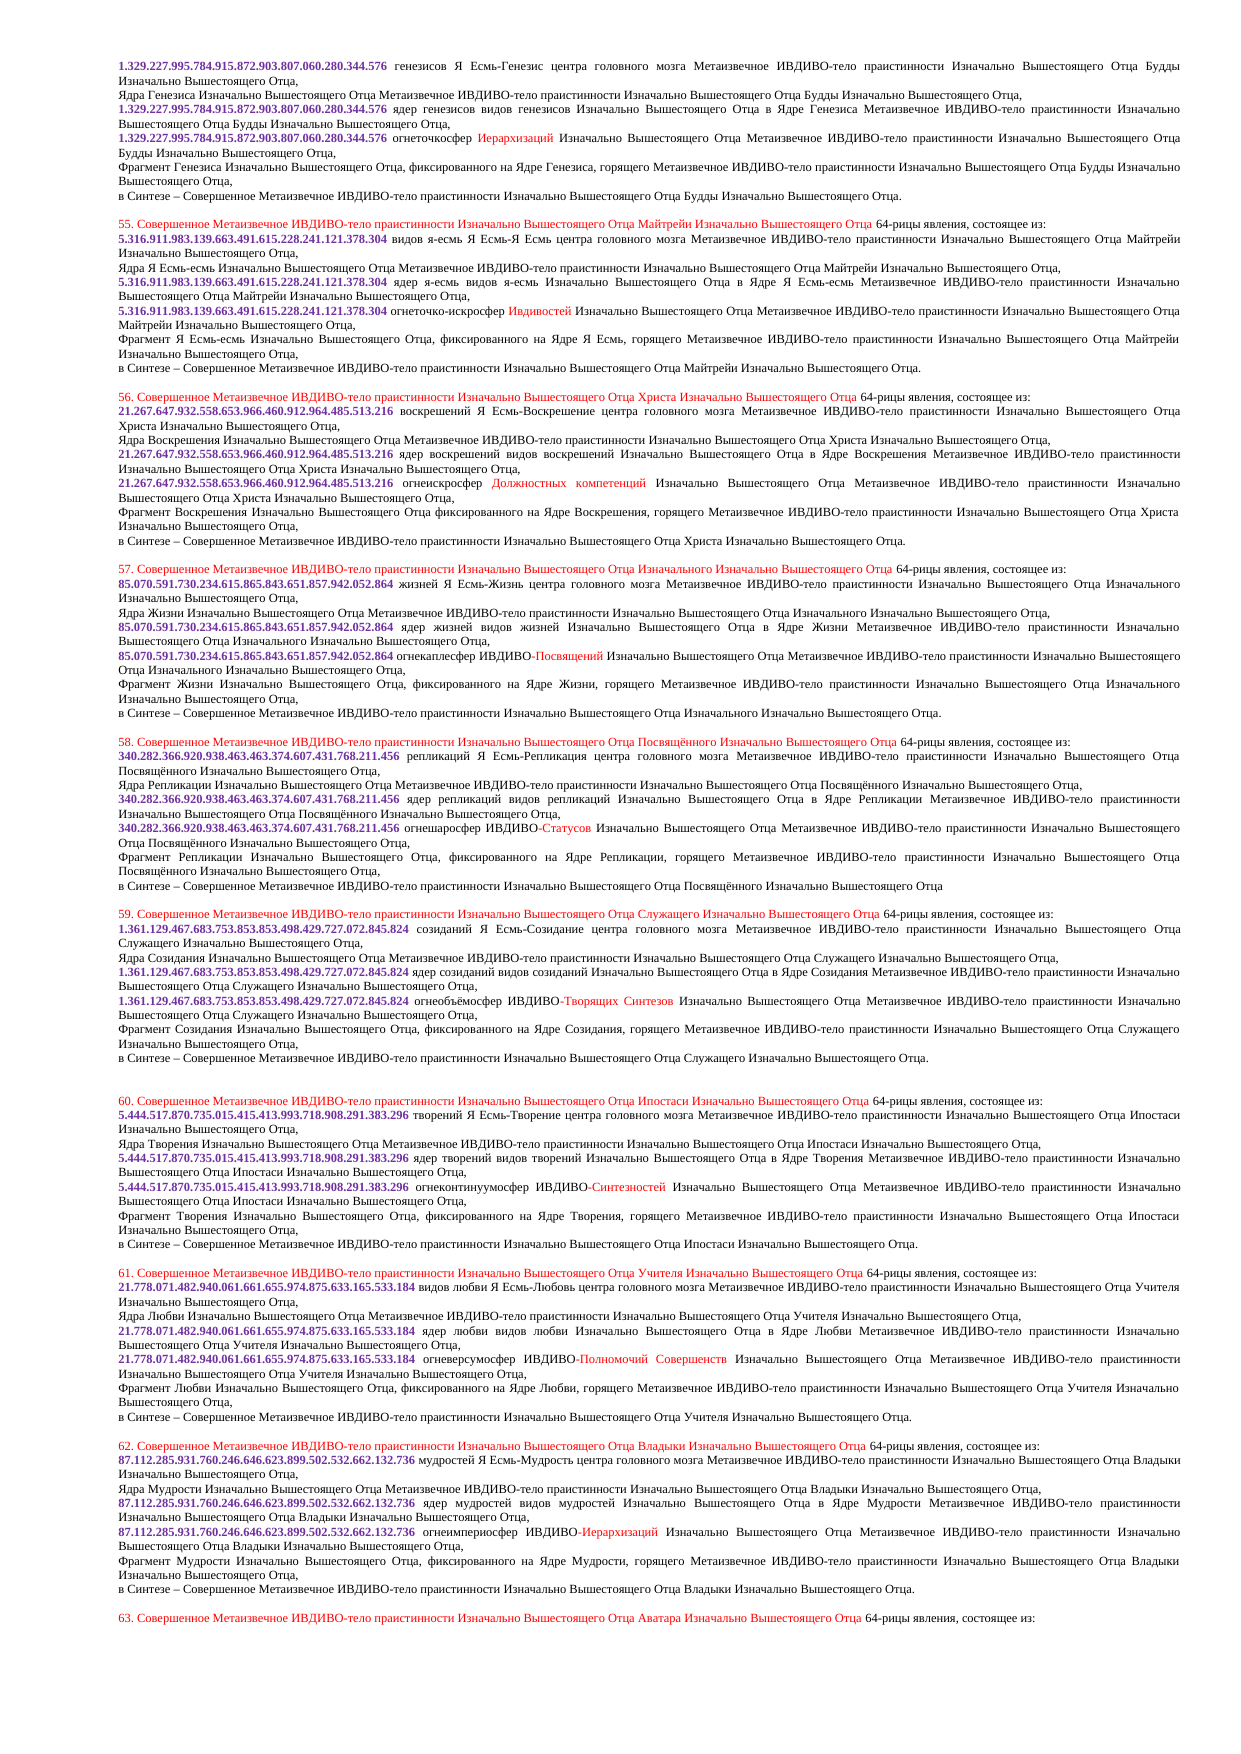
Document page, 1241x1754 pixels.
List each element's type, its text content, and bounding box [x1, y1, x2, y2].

text 5.444.517.870.735.015.415.413.993.718.908.291.383.296 ядер творений видов творений Изначально Вышестоящего Отца в Ядре Творения Метаизвечное ИВДИВО-тело праистинности Изначально Вышестоящего Отца Ипостаси Изначально Вышестоящего Отца, [118, 1151, 1181, 1179]
text 85.070.591.730.234.615.865.843.651.857.942.052.864 жизней Я Есмь-Жизнь центра головного мозга Метаизвечное ИВДИВО-тело праистинности Изначально Вышестоящего Отца Изначального Изначально Вышестоящего Отца, [118, 577, 1181, 605]
text 340.282.366.920.938.463.463.374.607.431.768.211.456 ядер репликаций видов репликаций Изначально Вышестоящего Отца в Ядре Репликации Метаизвечное ИВДИВО-тело праистинности Изначально Вышестоящего Отца Посвящённого Изначально Вышестоящего Отца, [118, 792, 1181, 821]
text Фрагмент Любви Изначально Вышестоящего Отца, фиксированного на Ядре Любви, горящего Метаизвечное ИВДИВО-тело праистинности Изначально Вышестоящего Отца Учителя Изначально Вышестоящего Отца, [118, 1381, 1181, 1409]
text 85.070.591.730.234.615.865.843.651.857.942.052.864 огнекаплесфер ИВДИВО-Посвящений Изначально Вышестоящего Отца Метаизвечное ИВДИВО-тело праистинности Изначально Вышестоящего Отца Изначального Изначально Вышестоящего Отца, [118, 648, 1181, 677]
text 340.282.366.920.938.463.463.374.607.431.768.211.456 репликаций Я Есмь-Репликация центра головного мозга Метаизвечное ИВДИВО-тело праистинности Изначально Вышестоящего Отца Посвящённого Изначально Вышестоящего Отца, [118, 749, 1181, 778]
text 87.112.285.931.760.246.646.623.899.502.532.662.132.736 огнеимпериосфер ИВДИВО-Иерархизаций Изначально Вышестоящего Отца Метаизвечное ИВДИВО-тело праистинности Изначально Вышестоящего Отца Владыки Изначально Вышестоящего Отца, [118, 1524, 1181, 1553]
text 5.444.517.870.735.015.415.413.993.718.908.291.383.296 огнеконтинуумосфер ИВДИВО-Синтезностей Изначально Вышестоящего Отца Метаизвечное ИВДИВО-тело праистинности Изначально Вышестоящего Отца Ипостаси Изначально Вышестоящего Отца, [118, 1179, 1181, 1208]
text 63. Совершенное Метаизвечное ИВДИВО-тело праистинности Изначально Вышестоящего Отца Аватара Изначально Вышестоящего Отца 64-рицы явления, состоящее из: [118, 1611, 1181, 1625]
text в Синтезе – Совершенное Метаизвечное ИВДИВО-тело праистинности Изначально Вышестоящего Отца Ипостаси Изначально Вышестоящего Отца. [118, 1237, 1181, 1251]
text в Синтезе – Совершенное Метаизвечное ИВДИВО-тело праистинности Изначально Вышестоящего Отца Будды Изначально Вышестоящего Отца. [118, 188, 1181, 203]
text 5.316.911.983.139.663.491.615.228.241.121.378.304 огнеточко-искросфер Ивдивостей Изначально Вышестоящего Отца Метаизвечное ИВДИВО-тело праистинности Изначально Вышестоящего Отца Майтрейи Изначально Вышестоящего Отца, [118, 303, 1181, 332]
text Ядра Творения Изначально Вышестоящего Отца Метаизвечное ИВДИВО-тело праистинности Изначально Вышестоящего Отца Ипостаси Изначально Вышестоящего Отца, [118, 1136, 1181, 1151]
text 5.316.911.983.139.663.491.615.228.241.121.378.304 ядер я-есмь видов я-есмь Изначально Вышестоящего Отца в Ядре Я Есмь-есмь Метаизвечное ИВДИВО-тело праистинности Изначально Вышестоящего Отца Майтрейи Изначально Вышестоящего Отца, [118, 275, 1181, 303]
text 85.070.591.730.234.615.865.843.651.857.942.052.864 ядер жизней видов жизней Изначально Вышестоящего Отца в Ядре Жизни Метаизвечное ИВДИВО-тело праистинности Изначально Вышестоящего Отца Изначального Изначально Вышестоящего Отца, [118, 620, 1181, 648]
text Ядра Мудрости Изначально Вышестоящего Отца Метаизвечное ИВДИВО-тело праистинности Изначально Вышестоящего Отца Владыки Изначально Вышестоящего Отца, [118, 1481, 1181, 1496]
text 55. Совершенное Метаизвечное ИВДИВО-тело праистинности Изначально Вышестоящего Отца Майтрейи Изначально Вышестоящего Отца 64-рицы явления, состоящее из: [118, 217, 1181, 232]
text в Синтезе – Совершенное Метаизвечное ИВДИВО-тело праистинности Изначально Вышестоящего Отца Посвящённого Изначально Вышестоящего Отца [118, 878, 1181, 893]
text Фрагмент Жизни Изначально Вышестоящего Отца, фиксированного на Ядре Жизни, горящего Метаизвечное ИВДИВО-тело праистинности Изначально Вышестоящего Отца Изначального Изначально Вышестоящего Отца, [118, 677, 1181, 706]
text в Синтезе – Совершенное Метаизвечное ИВДИВО-тело праистинности Изначально Вышестоящего Отца Владыки Изначально Вышестоящего Отца. [118, 1582, 1181, 1596]
text 57. Совершенное Метаизвечное ИВДИВО-тело праистинности Изначально Вышестоящего Отца Изначального Изначально Вышестоящего Отца 64-рицы явления, состоящее из: [118, 562, 1181, 577]
text 340.282.366.920.938.463.463.374.607.431.768.211.456 огнешаросфер ИВДИВО-Статусов Изначально Вышестоящего Отца Метаизвечное ИВДИВО-тело праистинности Изначально Вышестоящего Отца Посвящённого Изначально Вышестоящего Отца, [118, 821, 1181, 850]
text 1.361.129.467.683.753.853.853.498.429.727.072.845.824 ядер созиданий видов созиданий Изначально Вышестоящего Отца в Ядре Созидания Метаизвечное ИВДИВО-тело праистинности Изначально Вышестоящего Отца Служащего Изначально Вышестоящего Отца, [118, 965, 1181, 993]
text 1.329.227.995.784.915.872.903.807.060.280.344.576 огнеточкосфер Иерархизаций Изначально Вышестоящего Отца Метаизвечное ИВДИВО-тело праистинности Изначально Вышестоящего Отца Будды Изначально Вышестоящего Отца, [118, 131, 1181, 160]
text Фрагмент Я Есмь-есмь Изначально Вышестоящего Отца, фиксированного на Ядре Я Есмь, горящего Метаизвечное ИВДИВО-тело праистинности Изначально Вышестоящего Отца Майтрейи Изначально Вышестоящего Отца, [118, 332, 1181, 361]
text 21.778.071.482.940.061.661.655.974.875.633.165.533.184 видов любви Я Есмь-Любовь центра головного мозга Метаизвечное ИВДИВО-тело праистинности Изначально Вышестоящего Отца Учителя Изначально Вышестоящего Отца, [118, 1280, 1181, 1309]
text Ядра Созидания Изначально Вышестоящего Отца Метаизвечное ИВДИВО-тело праистинности Изначально Вышестоящего Отца Служащего Изначально Вышестоящего Отца, [118, 950, 1181, 965]
text 61. Совершенное Метаизвечное ИВДИВО-тело праистинности Изначально Вышестоящего Отца Учителя Изначально Вышестоящего Отца 64-рицы явления, состоящее из: [118, 1266, 1181, 1280]
text Ядра Репликации Изначально Вышестоящего Отца Метаизвечное ИВДИВО-тело праистинности Изначально Вышестоящего Отца Посвящённого Изначально Вышестоящего Отца, [118, 778, 1181, 792]
text Ядра Воскрешения Изначально Вышестоящего Отца Метаизвечное ИВДИВО-тело праистинности Изначально Вышестоящего Отца Христа Изначально Вышестоящего Отца, [118, 433, 1181, 447]
text Ядра Жизни Изначально Вышестоящего Отца Метаизвечное ИВДИВО-тело праистинности Изначально Вышестоящего Отца Изначального Изначально Вышестоящего Отца, [118, 605, 1181, 620]
text 62. Совершенное Метаизвечное ИВДИВО-тело праистинности Изначально Вышестоящего Отца Владыки Изначально Вышестоящего Отца 64-рицы явления, состоящее из: [118, 1438, 1181, 1453]
text 1.329.227.995.784.915.872.903.807.060.280.344.576 ядер генезисов видов генезисов Изначально Вышестоящего Отца в Ядре Генезиса Метаизвечное ИВДИВО-тело праистинности Изначально Вышестоящего Отца Будды Изначально Вышестоящего Отца, [118, 102, 1181, 131]
text 21.267.647.932.558.653.966.460.912.964.485.513.216 ядер воскрешений видов воскрешений Изначально Вышестоящего Отца в Ядре Воскрешения Метаизвечное ИВДИВО-тело праистинности Изначально Вышестоящего Отца Христа Изначально Вышестоящего Отца, [118, 447, 1181, 476]
text 1.361.129.467.683.753.853.853.498.429.727.072.845.824 созиданий Я Есмь-Созидание центра головного мозга Метаизвечное ИВДИВО-тело праистинности Изначально Вышестоящего Отца Служащего Изначально Вышестоящего Отца, [118, 922, 1181, 950]
text 21.267.647.932.558.653.966.460.912.964.485.513.216 воскрешений Я Есмь-Воскрешение центра головного мозга Метаизвечное ИВДИВО-тело праистинности Изначально Вышестоящего Отца Христа Изначально Вышестоящего Отца, [118, 404, 1181, 433]
text Фрагмент Созидания Изначально Вышестоящего Отца, фиксированного на Ядре Созидания, горящего Метаизвечное ИВДИВО-тело праистинности Изначально Вышестоящего Отца Служащего Изначально Вышестоящего Отца, [118, 1022, 1181, 1051]
text 87.112.285.931.760.246.646.623.899.502.532.662.132.736 ядер мудростей видов мудростей Изначально Вышестоящего Отца в Ядре Мудрости Метаизвечное ИВДИВО-тело праистинности Изначально Вышестоящего Отца Владыки Изначально Вышестоящего Отца, [118, 1496, 1181, 1524]
text Фрагмент Репликации Изначально Вышестоящего Отца, фиксированного на Ядре Репликации, горящего Метаизвечное ИВДИВО-тело праистинности Изначально Вышестоящего Отца Посвящённого Изначально Вышестоящего Отца, [118, 850, 1181, 878]
text в Синтезе – Совершенное Метаизвечное ИВДИВО-тело праистинности Изначально Вышестоящего Отца Изначального Изначально Вышестоящего Отца. [118, 706, 1181, 720]
text 1.361.129.467.683.753.853.853.498.429.727.072.845.824 огнеобъёмосфер ИВДИВО-Творящих Синтезов Изначально Вышестоящего Отца Метаизвечное ИВДИВО-тело праистинности Изначально Вышестоящего Отца Служащего Изначально Вышестоящего Отца, [118, 993, 1181, 1022]
text 21.267.647.932.558.653.966.460.912.964.485.513.216 огнеискросфер Должностных компетенций Изначально Вышестоящего Отца Метаизвечное ИВДИВО-тело праистинности Изначально Вышестоящего Отца Христа Изначально Вышестоящего Отца, [118, 476, 1181, 505]
text в Синтезе – Совершенное Метаизвечное ИВДИВО-тело праистинности Изначально Вышестоящего Отца Майтрейи Изначально Вышестоящего Отца. [118, 361, 1181, 375]
text Ядра Я Есмь-есмь Изначально Вышестоящего Отца Метаизвечное ИВДИВО-тело праистинности Изначально Вышестоящего Отца Майтрейи Изначально Вышестоящего Отца, [118, 260, 1181, 275]
text 59. Совершенное Метаизвечное ИВДИВО-тело праистинности Изначально Вышестоящего Отца Служащего Изначально Вышестоящего Отца 64-рицы явления, состоящее из: [118, 907, 1181, 922]
text в Синтезе – Совершенное Метаизвечное ИВДИВО-тело праистинности Изначально Вышестоящего Отца Учителя Изначально Вышестоящего Отца. [118, 1409, 1181, 1424]
text Фрагмент Генезиса Изначально Вышестоящего Отца, фиксированного на Ядре Генезиса, горящего Метаизвечное ИВДИВО-тело праистинности Изначально Вышестоящего Отца Будды Изначально Вышестоящего Отца, [118, 160, 1181, 188]
text 87.112.285.931.760.246.646.623.899.502.532.662.132.736 мудростей Я Есмь-Мудрость центра головного мозга Метаизвечное ИВДИВО-тело праистинности Изначально Вышестоящего Отца Владыки Изначально Вышестоящего Отца, [118, 1453, 1181, 1481]
text 58. Совершенное Метаизвечное ИВДИВО-тело праистинности Изначально Вышестоящего Отца Посвящённого Изначально Вышестоящего Отца 64-рицы явления, состоящее из: [118, 735, 1181, 749]
text 1.329.227.995.784.915.872.903.807.060.280.344.576 генезисов Я Есмь-Генезис центра головного мозга Метаизвечное ИВДИВО-тело праистинности Изначально Вышестоящего Отца Будды Изначально Вышестоящего Отца, [118, 59, 1181, 88]
text 5.444.517.870.735.015.415.413.993.718.908.291.383.296 творений Я Есмь-Творение центра головного мозга Метаизвечное ИВДИВО-тело праистинности Изначально Вышестоящего Отца Ипостаси Изначально Вышестоящего Отца, [118, 1108, 1181, 1136]
text Фрагмент Творения Изначально Вышестоящего Отца, фиксированного на Ядре Творения, горящего Метаизвечное ИВДИВО-тело праистинности Изначально Вышестоящего Отца Ипостаси Изначально Вышестоящего Отца, [118, 1208, 1181, 1237]
text в Синтезе – Совершенное Метаизвечное ИВДИВО-тело праистинности Изначально Вышестоящего Отца Христа Изначально Вышестоящего Отца. [118, 533, 1181, 548]
text 56. Совершенное Метаизвечное ИВДИВО-тело праистинности Изначально Вышестоящего Отца Христа Изначально Вышестоящего Отца 64-рицы явления, состоящее из: [118, 390, 1181, 404]
text 21.778.071.482.940.061.661.655.974.875.633.165.533.184 огневерсумосфер ИВДИВО-Полномочий Совершенств Изначально Вышестоящего Отца Метаизвечное ИВДИВО-тело праистинности Изначально Вышестоящего Отца Учителя Изначально Вышестоящего Отца, [118, 1352, 1181, 1381]
text Ядра Генезиса Изначально Вышестоящего Отца Метаизвечное ИВДИВО-тело праистинности Изначально Вышестоящего Отца Будды Изначально Вышестоящего Отца, [118, 88, 1181, 102]
text 60. Совершенное Метаизвечное ИВДИВО-тело праистинности Изначально Вышестоящего Отца Ипостаси Изначально Вышестоящего Отца 64-рицы явления, состоящее из: [118, 1093, 1181, 1108]
text 21.778.071.482.940.061.661.655.974.875.633.165.533.184 ядер любви видов любви Изначально Вышестоящего Отца в Ядре Любви Метаизвечное ИВДИВО-тело праистинности Изначально Вышестоящего Отца Учителя Изначально Вышестоящего Отца, [118, 1323, 1181, 1352]
text Фрагмент Воскрешения Изначально Вышестоящего Отца фиксированного на Ядре Воскрешения, горящего Метаизвечное ИВДИВО-тело праистинности Изначально Вышестоящего Отца Христа Изначально Вышестоящего Отца, [118, 505, 1181, 533]
text Ядра Любви Изначально Вышестоящего Отца Метаизвечное ИВДИВО-тело праистинности Изначально Вышестоящего Отца Учителя Изначально Вышестоящего Отца, [118, 1309, 1181, 1323]
text Фрагмент Мудрости Изначально Вышестоящего Отца, фиксированного на Ядре Мудрости, горящего Метаизвечное ИВДИВО-тело праистинности Изначально Вышестоящего Отца Владыки Изначально Вышестоящего Отца, [118, 1553, 1181, 1582]
text 5.316.911.983.139.663.491.615.228.241.121.378.304 видов я-есмь Я Есмь-Я Есмь центра головного мозга Метаизвечное ИВДИВО-тело праистинности Изначально Вышестоящего Отца Майтрейи Изначально Вышестоящего Отца, [118, 232, 1181, 260]
text в Синтезе – Совершенное Метаизвечное ИВДИВО-тело праистинности Изначально Вышестоящего Отца Служащего Изначально Вышестоящего Отца. [118, 1051, 1181, 1065]
